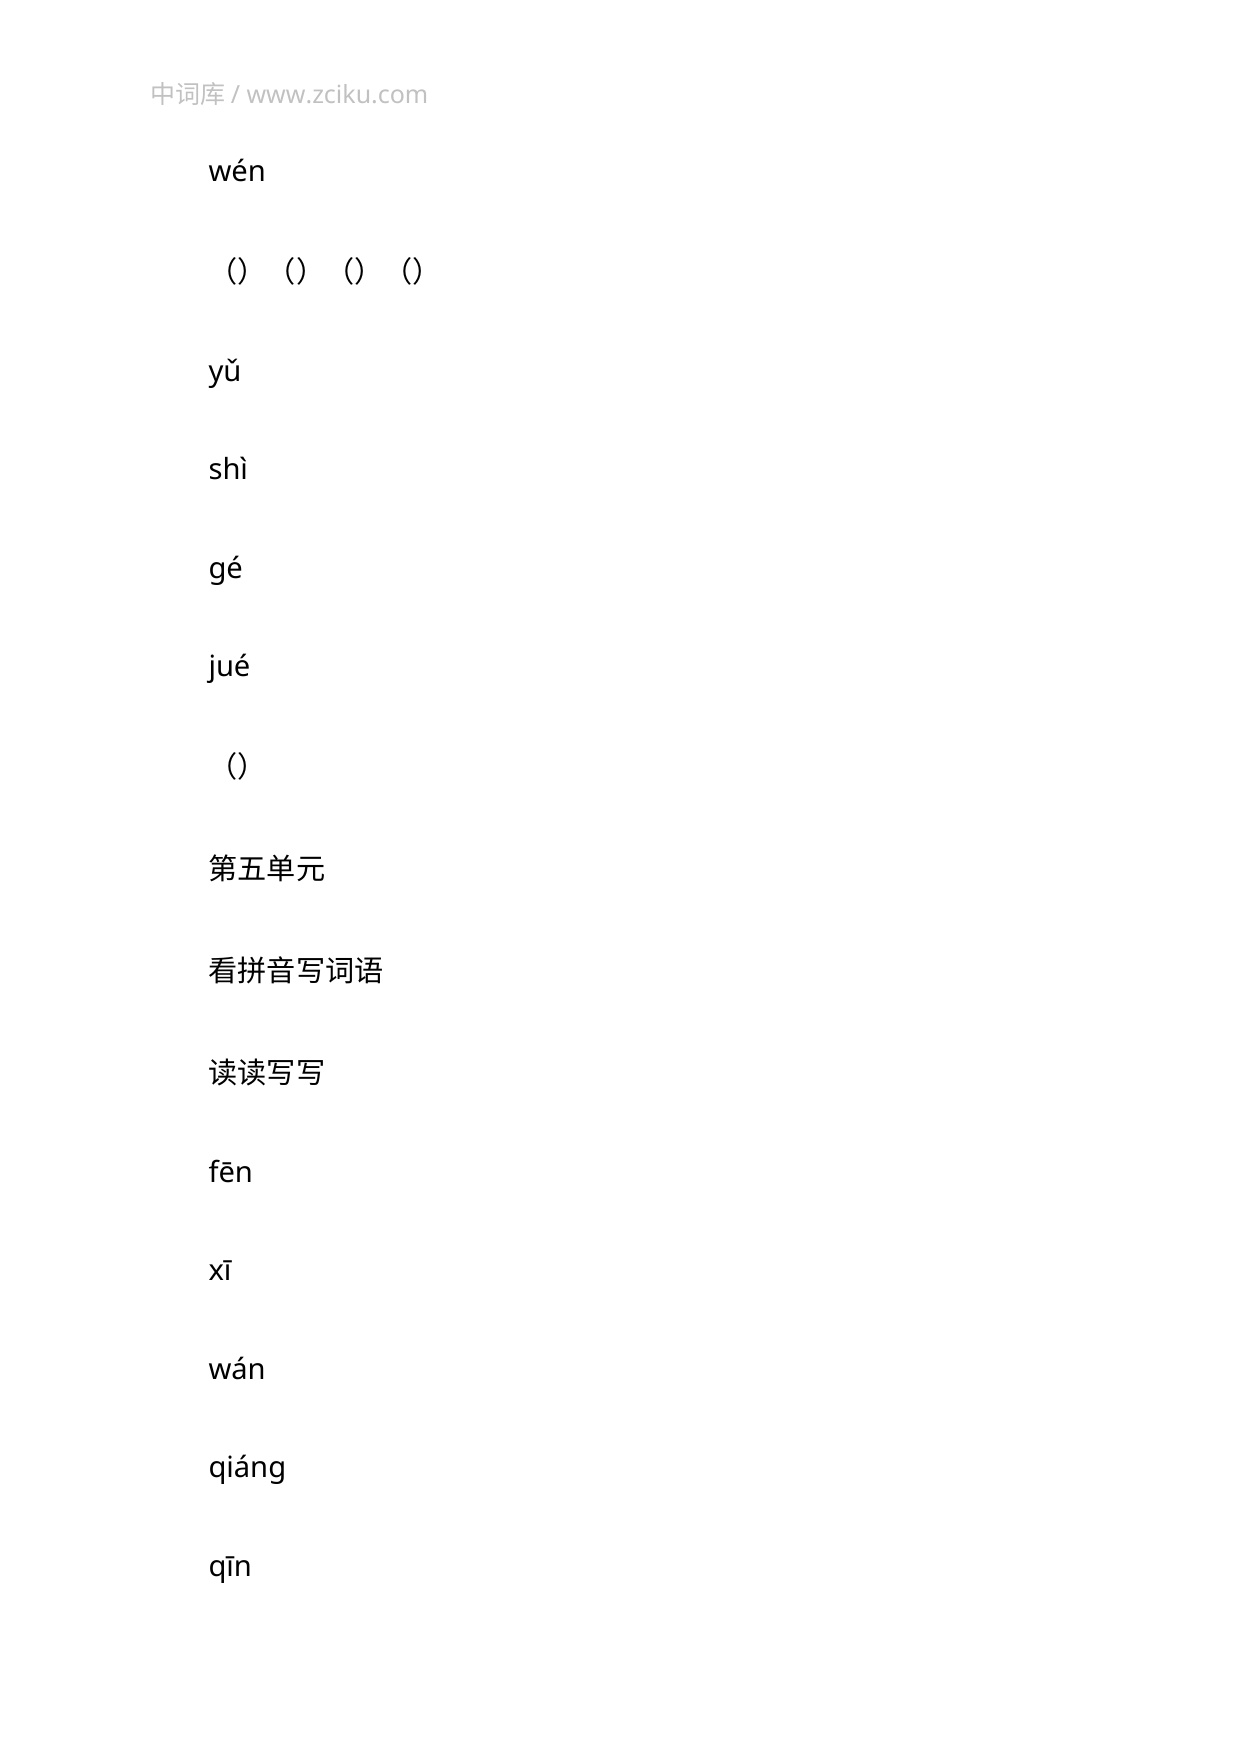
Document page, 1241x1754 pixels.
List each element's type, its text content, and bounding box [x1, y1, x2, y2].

text （） [150, 744, 1090, 786]
text （）（）（）（） [150, 248, 1090, 291]
text 读读写写 [150, 1049, 1090, 1092]
text wén [150, 150, 1090, 190]
text shì [150, 449, 1090, 488]
text 看拼音写词语 [150, 947, 1090, 990]
text xī [150, 1249, 1090, 1289]
text qīn [150, 1545, 1090, 1584]
text wán [150, 1348, 1090, 1388]
text jué [150, 646, 1090, 685]
text fēn [150, 1151, 1090, 1191]
text yǔ [150, 350, 1090, 390]
text ɡé [150, 547, 1090, 587]
text 第五单元 [150, 846, 1090, 888]
text qiánɡ [150, 1446, 1090, 1486]
